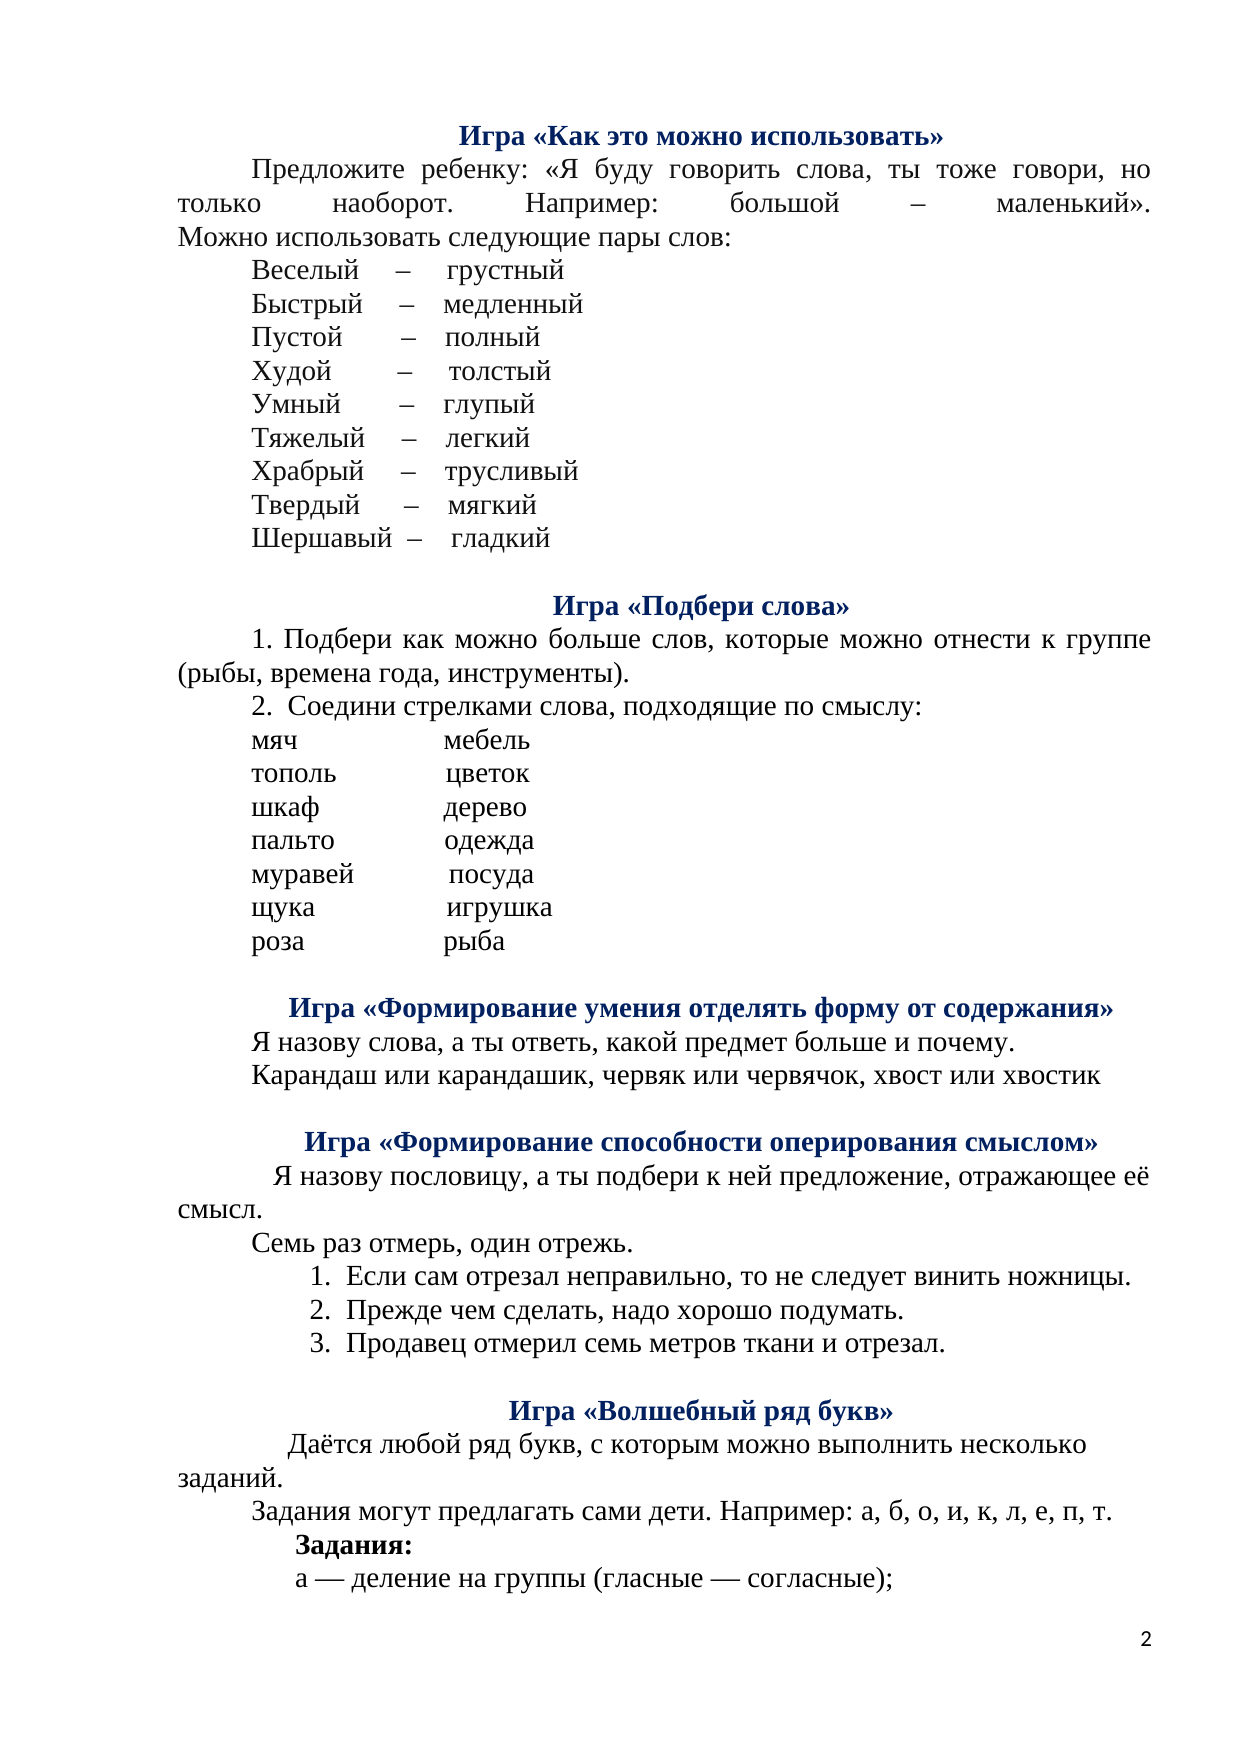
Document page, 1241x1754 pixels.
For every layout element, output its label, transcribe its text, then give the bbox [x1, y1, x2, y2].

text Предложите ребенку: «Я буду говорить слова, ты тоже говори, но только наоборот. Например: большой – маленький». Можно использовать следующие пары слов: [177, 152, 1152, 252]
text 3. Продавец отмерил семь метров ткани и отрезал. [177, 1326, 1152, 1359]
text Быстрый – медленный [177, 286, 1152, 319]
text Твердый – мягкий [177, 487, 1152, 521]
text муравей посуда [177, 856, 1152, 889]
text Храбрый – трусливый [177, 453, 1152, 487]
text шкаф дерево [177, 789, 1152, 822]
text Игра «Волшебный ряд букв» [177, 1393, 1152, 1426]
text Веселый – грустный [177, 252, 1152, 286]
text Даётся любой ряд букв, с которым можно выполнить несколько заданий. [177, 1426, 1152, 1493]
text Тяжелый – легкий [177, 420, 1152, 453]
text Я назову пословицу, а ты подбери к ней предложение, отражающее её смысл. [177, 1158, 1152, 1225]
text Игра «Подбери слова» [177, 588, 1152, 621]
text пальто одежда [177, 822, 1152, 856]
text Пустой – полный [177, 319, 1152, 353]
text Задания: [177, 1527, 1152, 1560]
text Семь раз отмерь, один отрежь. [177, 1225, 1152, 1258]
text Задания могут предлагать сами дети. Например: а, б, о, и, к, л, е, п, т. [177, 1493, 1152, 1527]
text тополь цветок [177, 755, 1152, 789]
text Худой – толстый [177, 353, 1152, 386]
text 1. Если сам отрезал неправильно, то не следует винить ножницы. [177, 1258, 1152, 1292]
text Игра «Формирование умения отделять форму от содержания» [177, 990, 1152, 1024]
text Карандаш или карандашик, червяк или червячок, хвост или хвостик [177, 1057, 1152, 1091]
text Умный – глупый [177, 386, 1152, 420]
text Игра «Формирование способности оперирования смыслом» [177, 1124, 1152, 1158]
text Шершавый – гладкий [177, 521, 1152, 554]
text 2. Прежде чем сделать, надо хорошо подумать. [177, 1292, 1152, 1326]
text а — деление на группы (гласные — согласные); [177, 1560, 1152, 1594]
text мяч мебель [177, 722, 1152, 755]
text Я назову слова, а ты ответь, какой предмет больше и почему. [177, 1024, 1152, 1057]
text роза рыба [177, 923, 1152, 957]
text 1. Подбери как можно больше слов, которые можно отнести к группе (рыбы, времена года, инструменты). [177, 621, 1152, 688]
text Игра «Как это можно использовать» [177, 118, 1152, 152]
text 2. Соедини стрелками слова, подходящие по смыслу: [177, 688, 1152, 722]
text щука игрушка [177, 889, 1152, 923]
